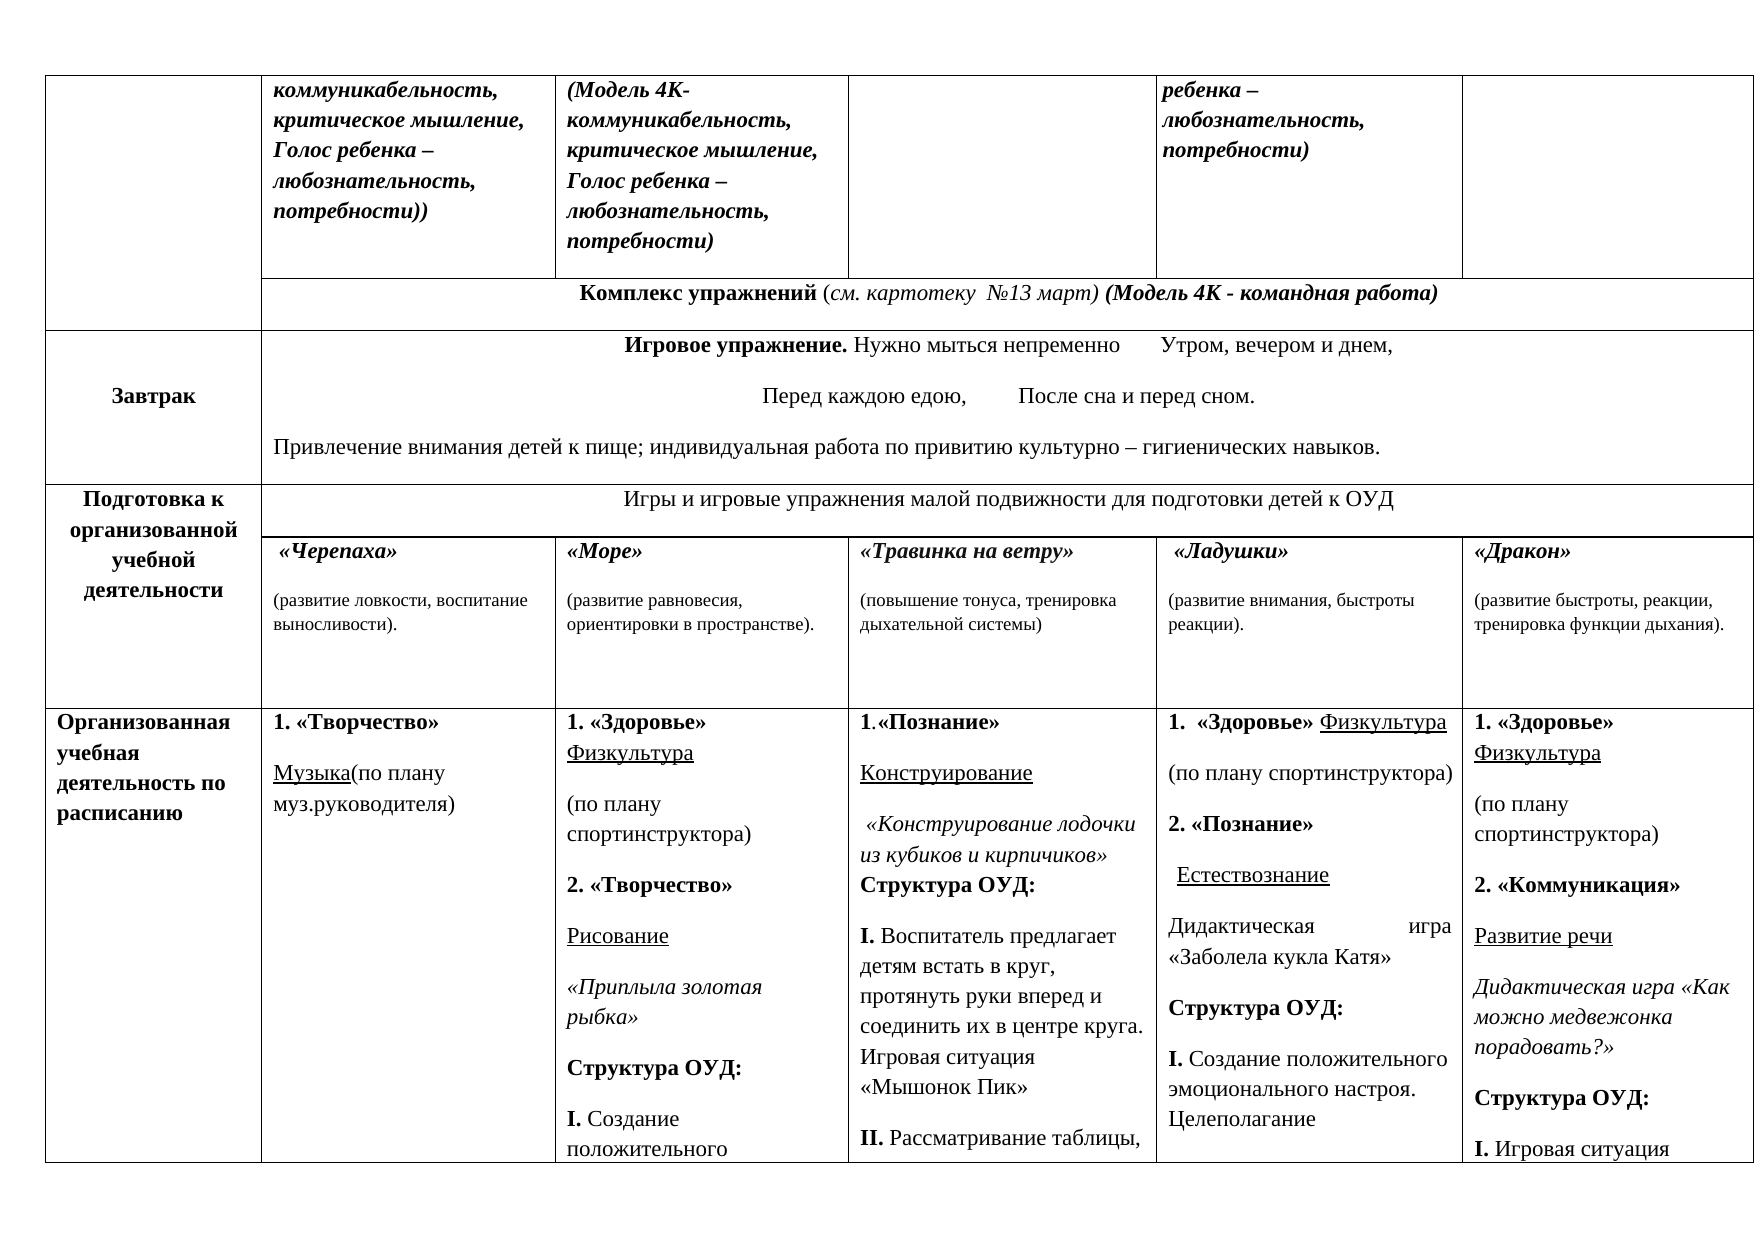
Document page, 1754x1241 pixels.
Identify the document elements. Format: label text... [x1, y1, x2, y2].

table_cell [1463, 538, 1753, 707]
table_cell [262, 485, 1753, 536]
table_cell Комплекс упражнений (см. картотеку №13 март) (Модель 4К - командная работа) [262, 279, 1753, 330]
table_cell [849, 76, 1156, 278]
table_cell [1157, 76, 1462, 278]
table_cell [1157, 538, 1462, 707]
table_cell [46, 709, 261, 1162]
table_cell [556, 76, 848, 278]
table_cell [1463, 76, 1753, 278]
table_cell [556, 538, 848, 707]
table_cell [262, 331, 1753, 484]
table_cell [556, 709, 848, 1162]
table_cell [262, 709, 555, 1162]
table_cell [262, 76, 555, 278]
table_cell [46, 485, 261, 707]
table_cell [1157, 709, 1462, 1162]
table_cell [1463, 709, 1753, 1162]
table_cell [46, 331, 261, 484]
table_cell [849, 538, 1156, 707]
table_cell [46, 76, 261, 330]
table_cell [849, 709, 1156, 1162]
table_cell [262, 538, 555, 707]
